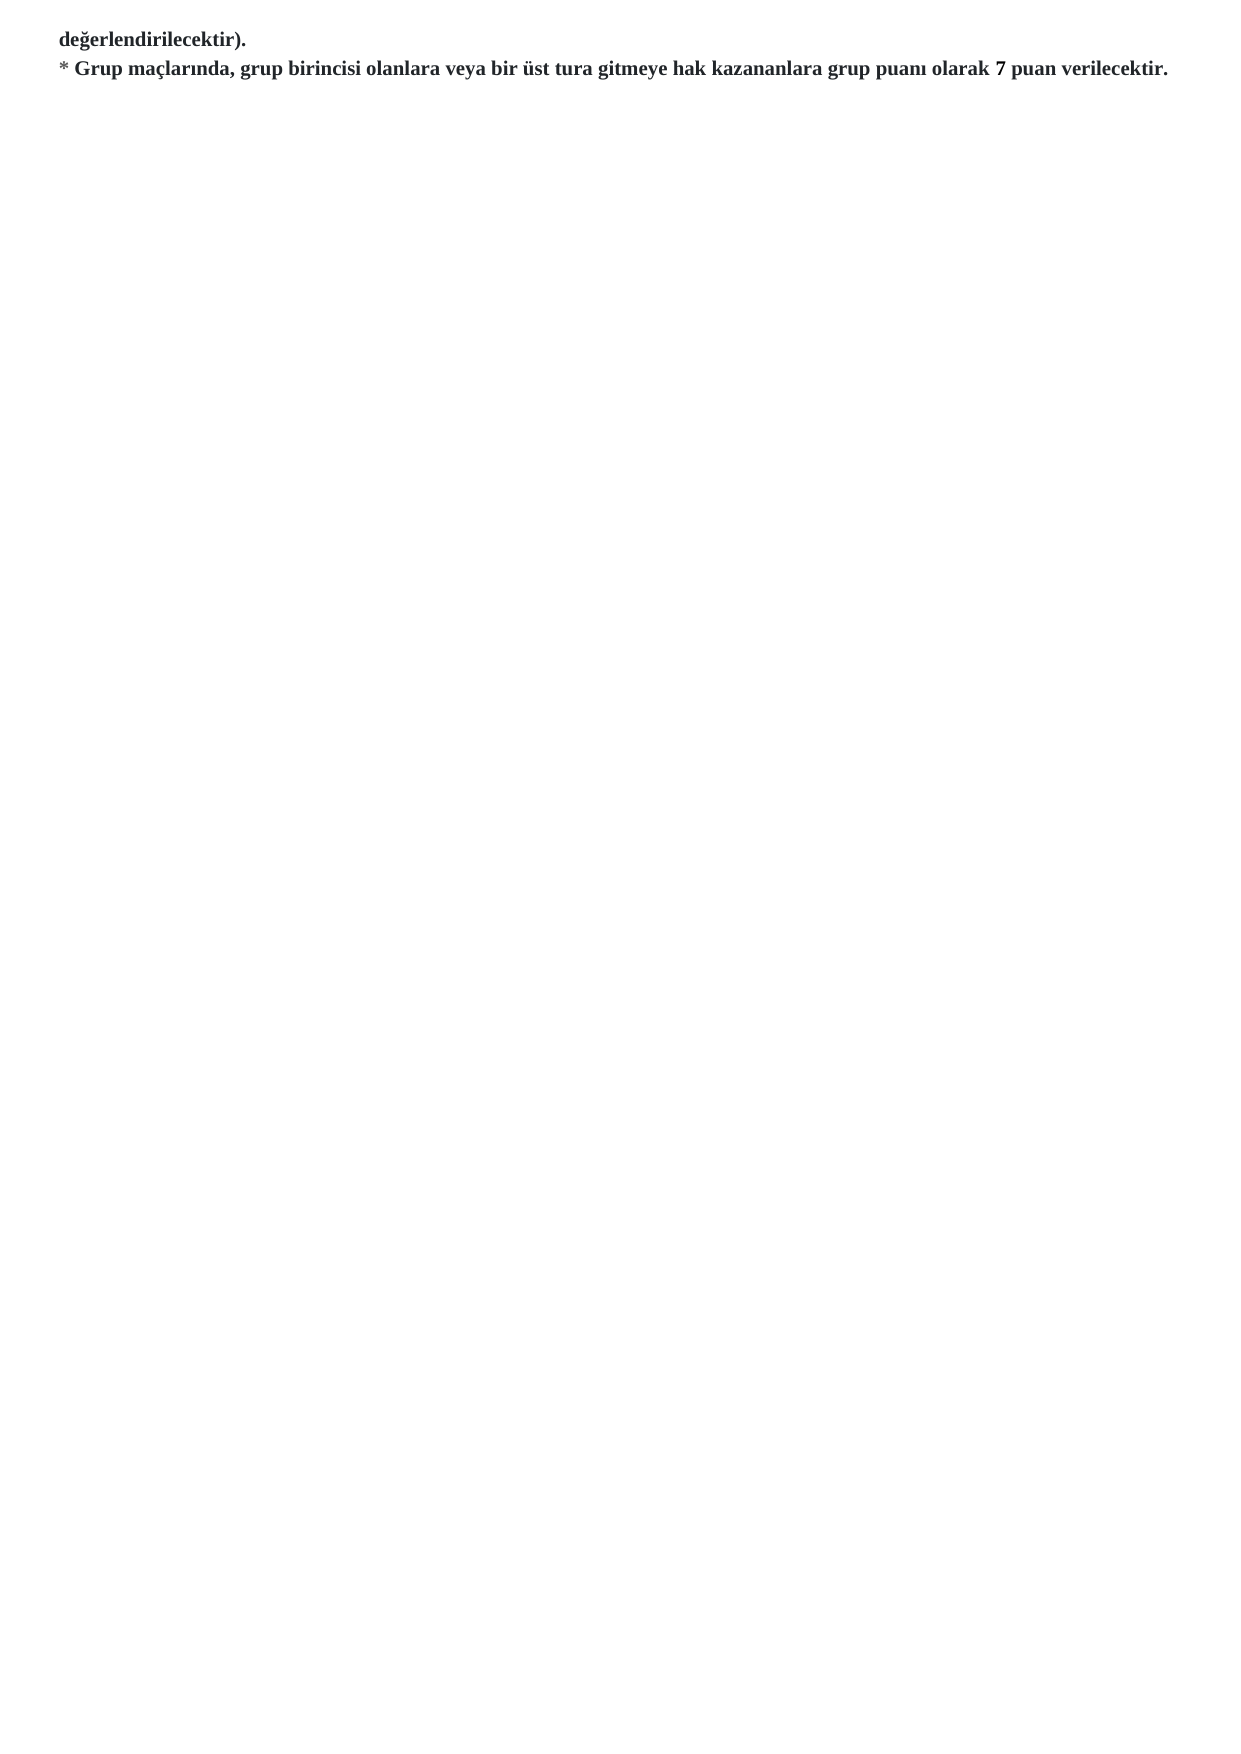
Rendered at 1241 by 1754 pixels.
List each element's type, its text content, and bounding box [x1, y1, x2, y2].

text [58, 27, 1211, 51]
text * Grup maçlarında, grup birincisi olanlara veya bir üst tura gitmeye hak kazananlara grup puanı olarak 7 puan verilecektir. [58, 56, 1211, 80]
